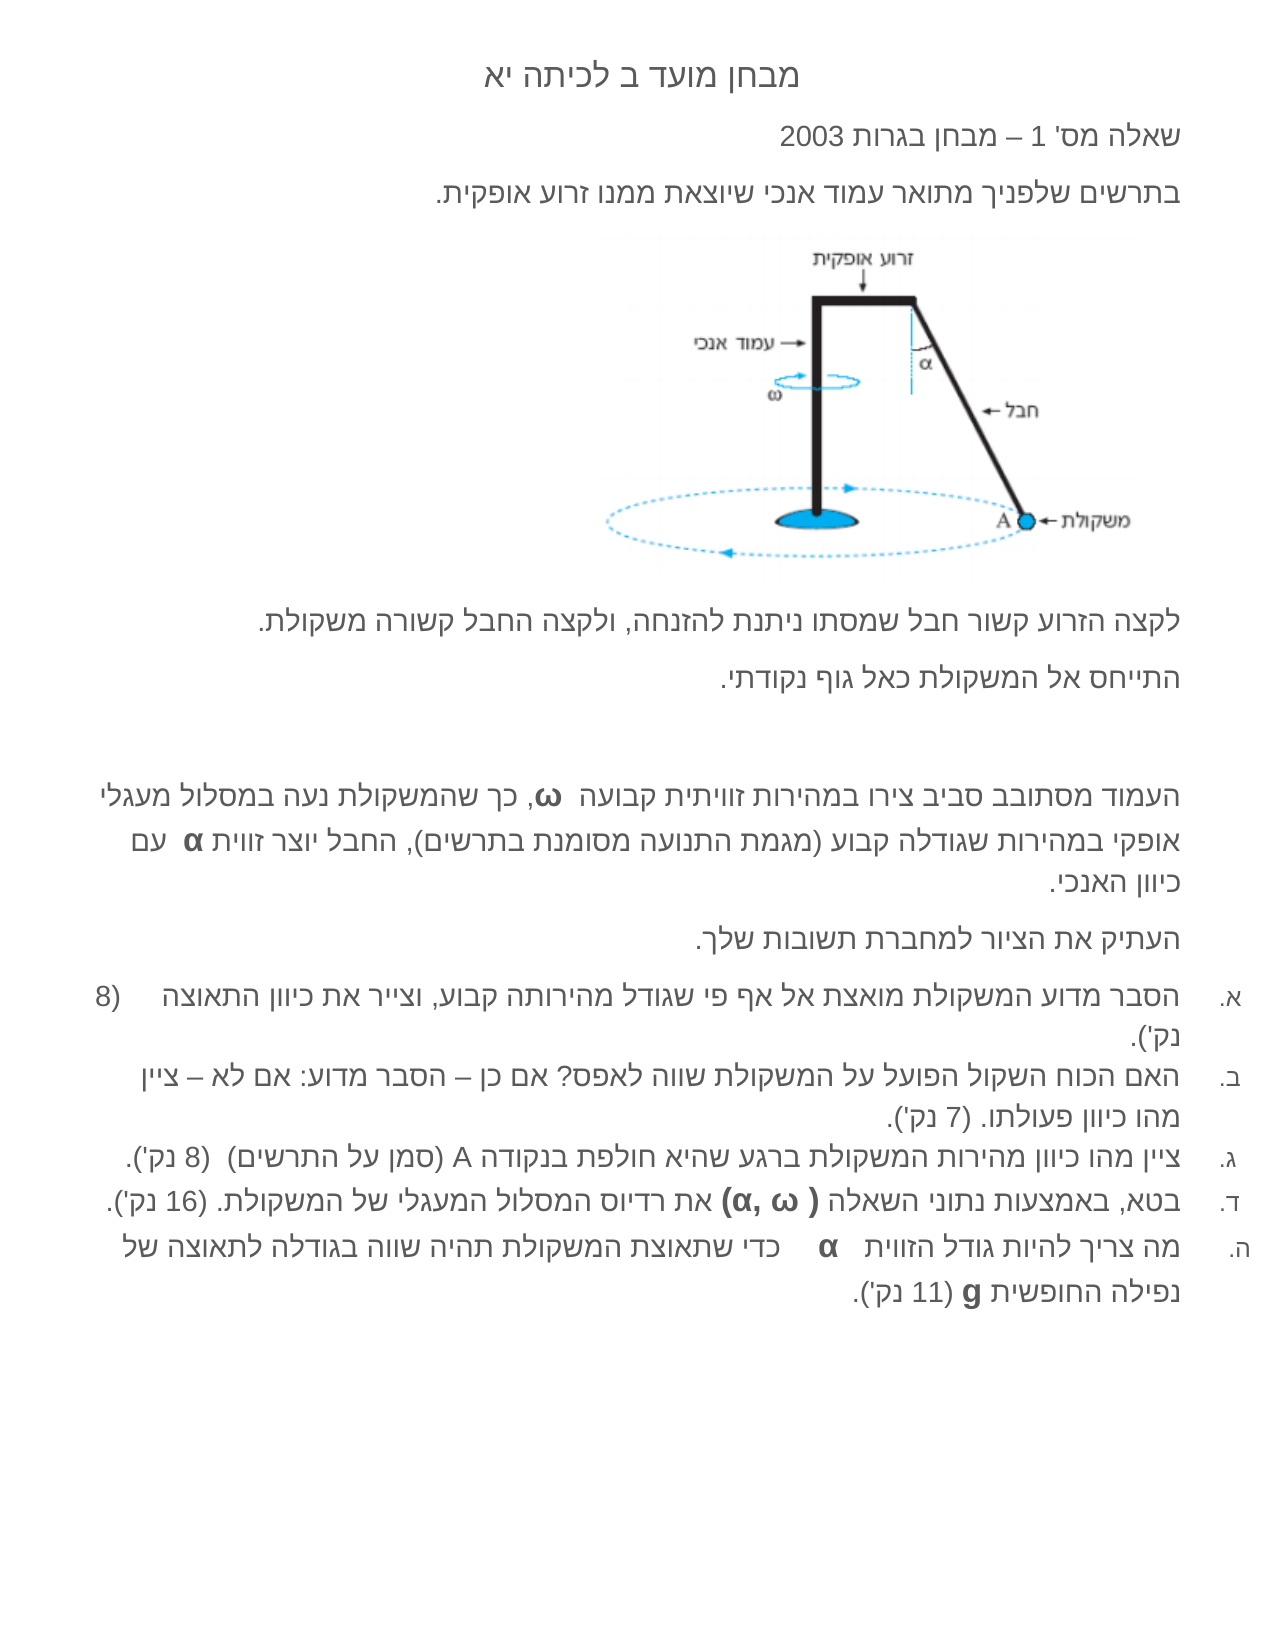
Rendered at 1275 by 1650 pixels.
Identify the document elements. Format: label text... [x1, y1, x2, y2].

text העמוד מסתובב סביב צירו במהירות זוויתית קבועה ω, כך שהמשקולת נעה במסלול מעגלי אופקי במהירות שגודלה קבוע (מגמת התנועה מסומנת בתרשים), החבל יוצר זווית α עם כיוון האנכי. [94, 775, 1181, 899]
list מה צריך להיות גודל הזווית α כדי שתאוצת המשקולת תהיה שווה בגודלה לתאוצה של נפילה החופשית g (11 נק'). [94, 1226, 1228, 1309]
list הסבר מדוע המשקולת מואצת אל אף פי שגודל מהירותה קבוע, וצייר את כיוון התאוצה (8 נק'). [94, 979, 1219, 1053]
list ציין מהו כיוון מהירות המשקולת ברגע שהיא חולפת בנקודה A (סמן על התרשים) (8 נק'). [94, 1140, 1219, 1173]
text שאלה מס' 1 – מבחן בגרות 2003 [94, 119, 1181, 152]
text התייחס אל המשקולת כאל גוף נקודתי. [94, 661, 1181, 695]
list בטא, באמצעות נתוני השאלה ( α, ω) את רדיוס המסלול המעגלי של המשקולת. (16 נק'). [94, 1180, 1219, 1218]
picture [590, 232, 1182, 583]
list האם הכוח השקול הפועל על המשקולת שווה לאפס? אם כן – הסבר מדוע: אם לא – ציין מהו כיוון פעולתו. (7 נק'). [94, 1059, 1219, 1133]
text מבחן מועד ב לכיתה יא [94, 56, 1181, 95]
text העתיק את הציור למחברת תשובות שלך. [94, 922, 1181, 956]
text בתרשים שלפניך מתואר עמוד אנכי שיוצאת ממנו זרוע אופקית. [94, 176, 1181, 209]
text לקצה הזרוע קשור חבל שמסתו ניתנת להזנחה, ולקצה החבל קשורה משקולת. [94, 604, 1181, 638]
